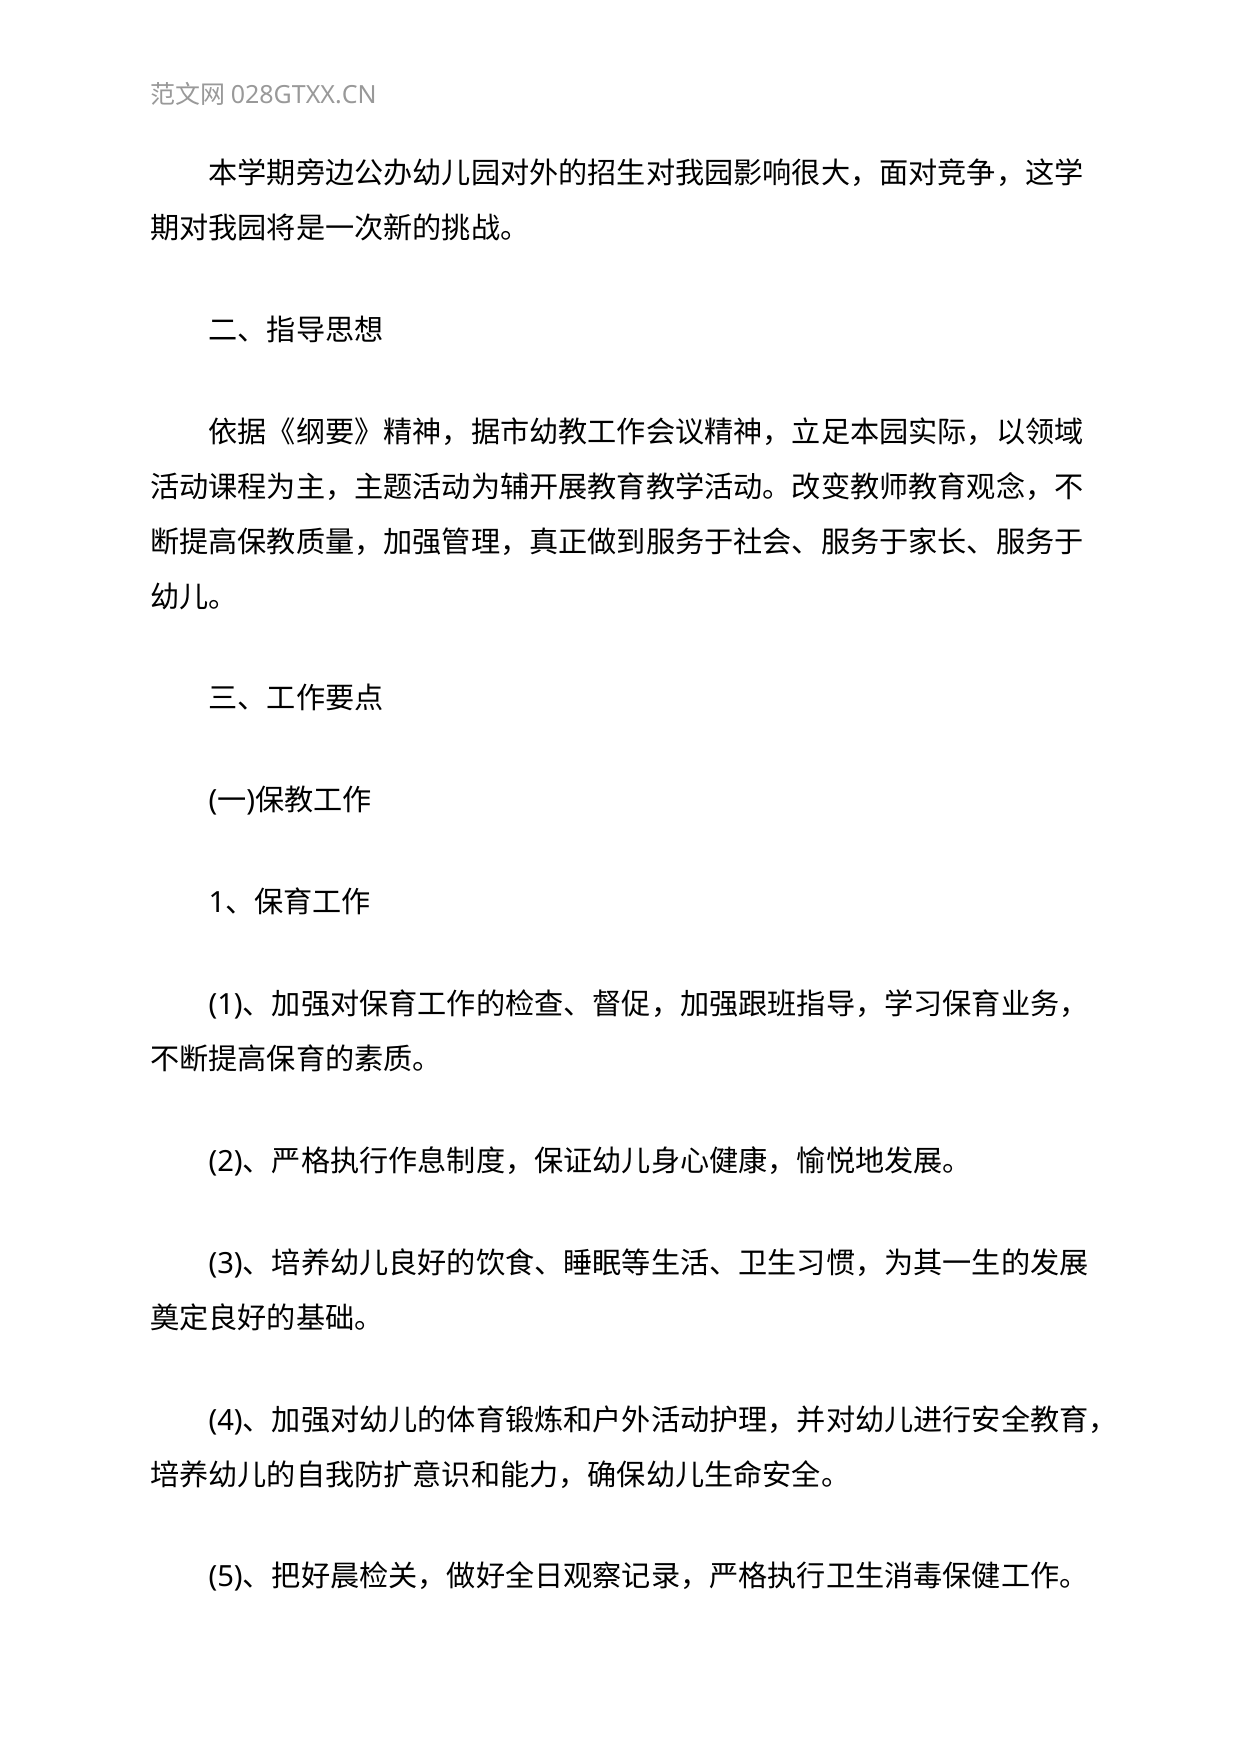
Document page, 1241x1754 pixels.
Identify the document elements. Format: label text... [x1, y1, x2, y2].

text (一)保教工作 [150, 777, 1090, 819]
text 1、保育工作 [150, 879, 1090, 921]
text (3)、培养幼儿良好的饮食、睡眠等生活、卫生习惯，为其一生的发展奠定良好的基础。 [150, 1239, 1090, 1337]
text (1)、加强对保育工作的检查、督促，加强跟班指导，学习保育业务，不断提高保育的素质。 [150, 981, 1090, 1078]
text (2)、严格执行作息制度，保证幼儿身心健康，愉悦地发展。 [150, 1137, 1090, 1180]
text 三、工作要点 [150, 675, 1090, 717]
text 本学期旁边公办幼儿园对外的招生对我园影响很大，面对竞争，这学期对我园将是一次新的挑战。 [150, 150, 1090, 247]
text (4)、加强对幼儿的体育锻炼和户外活动护理，并对幼儿进行安全教育，培养幼儿的自我防扩意识和能力，确保幼儿生命安全。 [150, 1396, 1090, 1493]
text 依据《纲要》精神，据市幼教工作会议精神，立足本园实际，以领域活动课程为主，主题活动为辅开展教育教学活动。改变教师教育观念，不断提高保教质量，加强管理，真正做到服务于社会、服务于家长、服务于幼儿。 [150, 408, 1090, 615]
text (5)、把好晨检关，做好全日观察记录，严格执行卫生消毒保健工作。 [150, 1553, 1090, 1595]
text 二、指导思想 [150, 307, 1090, 349]
